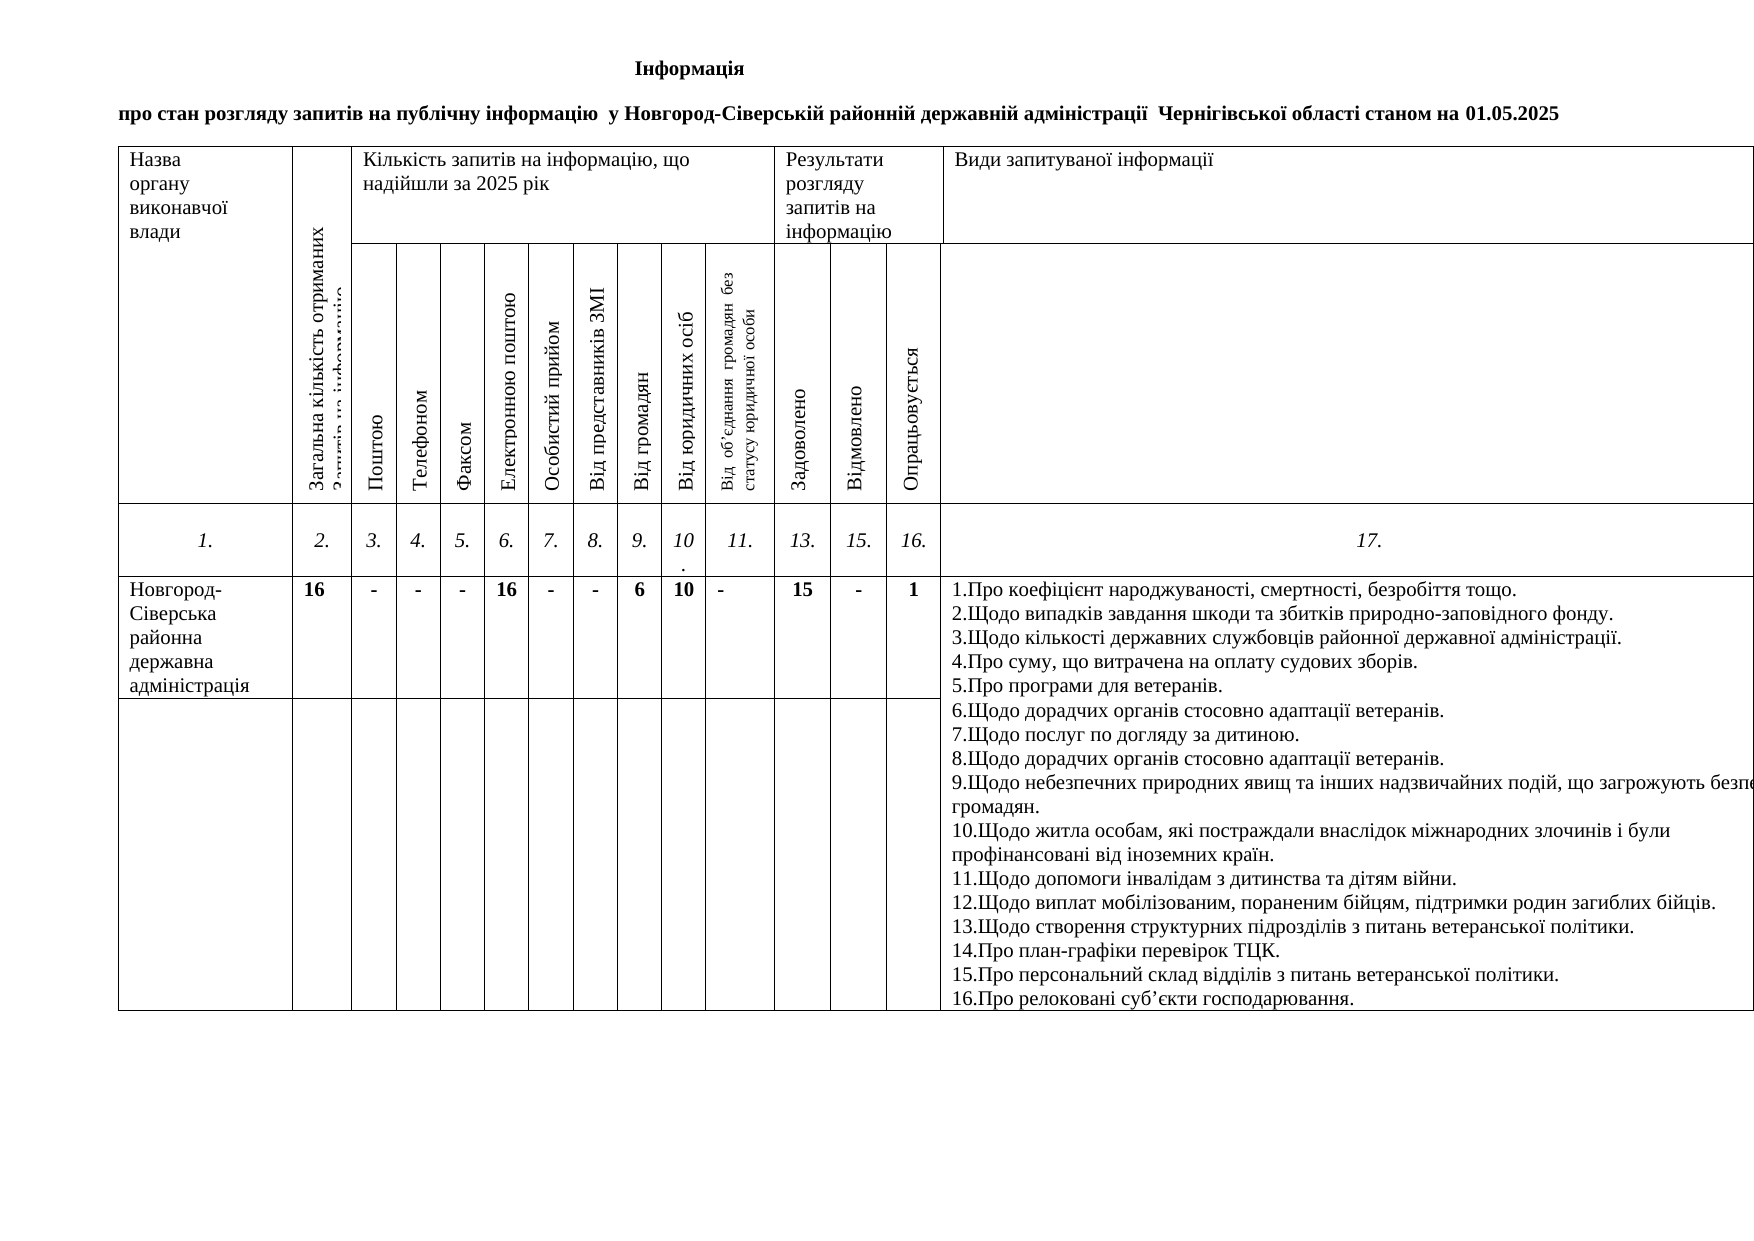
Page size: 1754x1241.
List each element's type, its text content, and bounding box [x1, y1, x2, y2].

table_cell [662, 699, 705, 1010]
table_cell [485, 699, 528, 1010]
table_header Види запитуваної інформації [944, 147, 1753, 243]
table_cell 3. [352, 504, 396, 576]
table_cell Особистий прийом [529, 244, 573, 503]
table_cell 5. [441, 504, 484, 576]
table_cell Факсом [441, 244, 484, 503]
table_header Загальна кількість отриманих Запитів на інформацію [293, 147, 351, 503]
table_cell 1.Про коефіцієнт народжуваності, смертності, безробіття тощо. 2.Щодо випадків завдання шкоди та збитків природно-заповідного фонду. 3.Щодо кількості державних службовців районної державної адміністрації. 4.Про суму, що витрачена на оплату судових зборів. 5.Про програми для ветеранів. 6.Щодо дорадчих органів стосовно адаптації ветеранів. 7.Щодо послуг по догляду за дитиною. 8.Щодо дорадчих органів стосовно адаптації ветеранів. 9.Щодо небезпечних природних явищ та інших надзвичайних подій, що загрожують безпеці громадян. 10.Щодо житла особам, які постраждали внаслідок міжнародних злочинів і були профінансовані від іноземних країн. 11.Щодо допомоги інвалідам з дитинства та дітям війни. 12.Щодо виплат мобілізованим, пораненим бійцям, підтримки родин загиблих бійців. 13.Щодо створення структурних підрозділів з питань ветеранської політики. 14.Про план-графіки перевірок ТЦК. 15.Про персональний склад відділів з питань ветеранської політики. 16.Про релоковані суб’єкти господарювання. [941, 577, 1753, 1010]
table_cell [352, 699, 396, 1010]
table_cell 11. [706, 504, 774, 576]
table_cell Від об’єднання громадян без статусу юридичної особи [706, 244, 774, 503]
table_cell 15 [775, 577, 830, 697]
table_cell [706, 699, 774, 1010]
table_header Кількість запитів на інформацію, що надійшли за 2025 рік [352, 147, 774, 243]
table_header Результати розгляду запитів на інформацію [775, 147, 943, 243]
table_cell 16. [887, 504, 940, 576]
table_cell 16 [293, 577, 351, 697]
table_cell Опрацьовується [887, 244, 940, 503]
table_cell - [574, 577, 617, 697]
table_cell 10. [662, 504, 705, 576]
table_cell 6. [485, 504, 528, 576]
table_cell [831, 699, 886, 1010]
table_cell [775, 699, 830, 1010]
table_cell Від представників ЗМІ [574, 244, 617, 503]
table_cell - [352, 577, 396, 697]
table_header Назва органу виконавчої влади [119, 147, 292, 503]
table_cell [529, 699, 573, 1010]
table_cell 9. [618, 504, 661, 576]
table_cell 10 [662, 577, 705, 697]
table_cell - [441, 577, 484, 697]
table_cell Задоволено [775, 244, 830, 503]
table_cell 15. [831, 504, 886, 576]
text про стан розгляду запитів на публічну інформацію у Новгород-Сіверській районній державній адміністрації Чернігівської області станом на 01.05.2025 [118, 101, 1636, 125]
table_cell 6 [618, 577, 661, 697]
table_cell - [529, 577, 573, 697]
table_cell - [706, 577, 774, 697]
table_cell Від юридичних осіб [662, 244, 705, 503]
table_cell 1 [887, 577, 940, 697]
table_cell 16 [485, 577, 528, 697]
table_cell [574, 699, 617, 1010]
table_cell [119, 699, 292, 1010]
table_cell 2. [293, 504, 351, 576]
table_cell - [397, 577, 440, 697]
table_cell Новгород-Сіверська районна державна адміністрація [119, 577, 292, 697]
table_cell 17. [941, 504, 1753, 576]
table_cell 13. [775, 504, 830, 576]
table_cell Телефоном [397, 244, 440, 503]
table_cell Відмовлено [831, 244, 886, 503]
table_cell - [831, 577, 886, 697]
table_cell Поштою [352, 244, 396, 503]
table_cell [887, 699, 940, 1010]
table_cell 8. [574, 504, 617, 576]
table_cell 4. [397, 504, 440, 576]
table_cell [397, 699, 440, 1010]
table_cell [618, 699, 661, 1010]
table_cell 7. [529, 504, 573, 576]
table_cell 1. [119, 504, 292, 576]
table_cell [941, 244, 1753, 503]
table_cell [293, 699, 351, 1010]
text Інформація [561, 56, 1636, 80]
table_cell Від громадян [618, 244, 661, 503]
table_cell Електронною поштою [485, 244, 528, 503]
table_cell [441, 699, 484, 1010]
